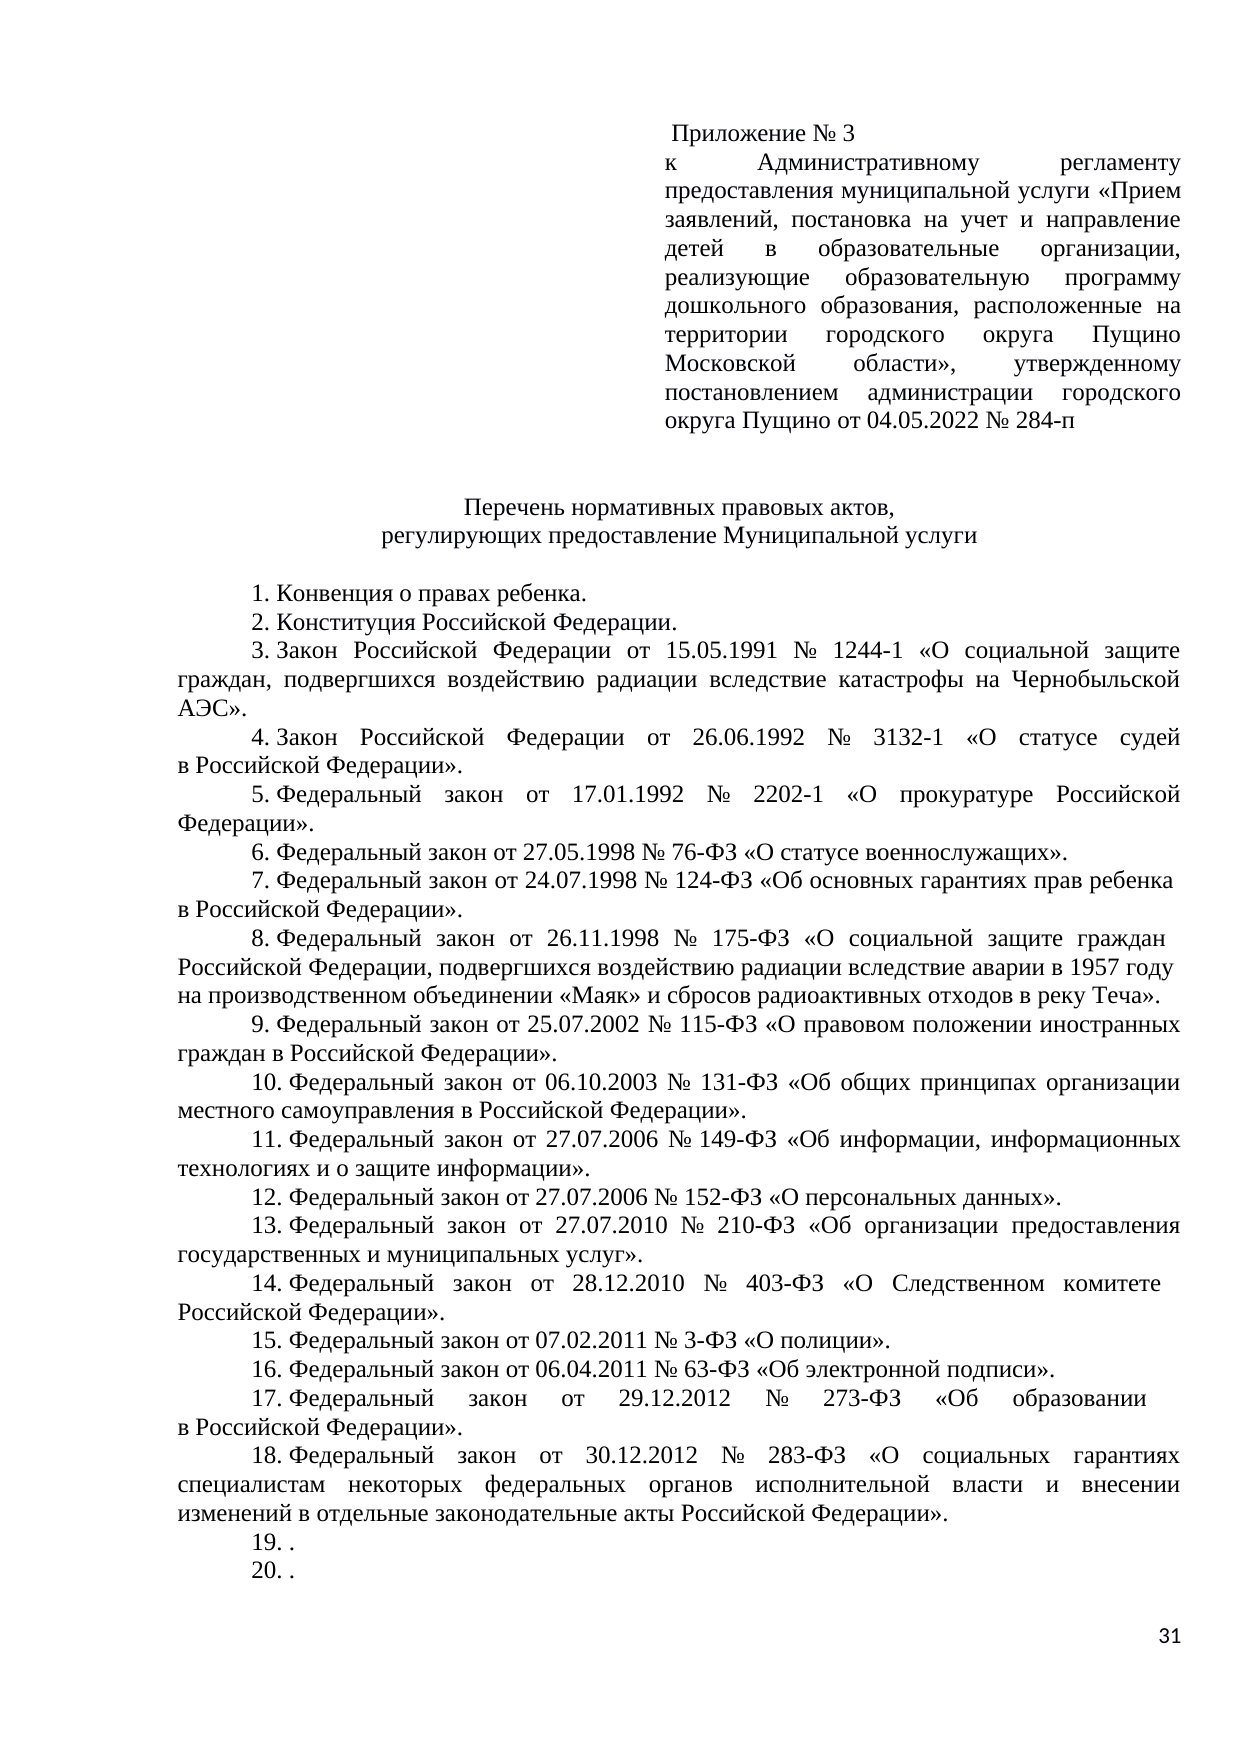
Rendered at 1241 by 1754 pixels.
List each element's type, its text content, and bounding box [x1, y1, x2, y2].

list Федеральный закон от 30.12.2012 № 283-ФЗ «О социальных гарантиях специалистам некоторых федеральных органов исполнительной власти и внесении изменений в отдельные законодательные акты Российской Федерации». [177, 1441, 1181, 1527]
list Федеральный закон от 27.07.2006 № 149-ФЗ «Об информации, информационных технологиях и о защите информации». [177, 1124, 1181, 1182]
text Приложение № 3 [177, 118, 1181, 147]
list Федеральный закон от 24.07.1998 № 124-ФЗ «Об основных гарантиях прав ребенка в Российской Федерации». [177, 866, 1181, 923]
list Федеральный закон от 17.01.1992 № 2202-1 «О прокуратуре Российской Федерации». [177, 779, 1181, 837]
list Указ Президента Российской Федерации от 02.10.1992 № 1157 «О дополнительных мерах государственной поддержки инвалидов». [177, 1556, 1181, 1584]
list Федеральный закон от 25.07.2002 № 115-ФЗ «О правовом положении иностранных граждан в Российской Федерации». [177, 1009, 1181, 1067]
list Федеральный закон от 27.07.2006 № 152-ФЗ «О персональных данных». [177, 1182, 1181, 1211]
list Федеральный закон от 27.07.2010 № 210-ФЗ «Об организации предоставления государственных и муниципальных услуг». [177, 1211, 1181, 1268]
list Федеральный закон от 06.04.2011 № 63-ФЗ «Об электронной подписи». [177, 1354, 1181, 1383]
list Федеральный закон от 07.02.2011 № 3-ФЗ «О полиции». [177, 1326, 1181, 1354]
text к Административному регламенту предоставления муниципальной услуги «Прием заявлений, постановка на учет и направление детей в образовательные организации, реализующие образовательную программу дошкольного образования, расположенные на территории городского округа Пущино Московской области», утвержденному постановлением администрации городского округа Пущино от 04.05.2022 № 284-п [664, 147, 1181, 434]
list Федеральный закон от 26.11.1998 № 175-ФЗ «О социальной защите граждан Российской Федерации, подвергшихся воздействию радиации вследствие аварии в 1957 году на производственном объединении «Маяк» и сбросов радиоактивных отходов в реку Теча». [177, 923, 1181, 1009]
list Федеральный закон от 27.05.1998 № 76-ФЗ «О статусе военнослужащих». [177, 837, 1181, 866]
list Закон Российской Федерации от 26.06.1992 № 3132-1 «О статусе судей в Российской Федерации». [177, 722, 1181, 779]
list Федеральный закон от 06.10.2003 № 131-ФЗ «Об общих принципах организации местного самоуправления в Российской Федерации». [177, 1067, 1181, 1124]
list Федеральный закон от 29.12.2012 № 273-ФЗ «Об образовании в Российской Федерации». [177, 1383, 1181, 1441]
text Перечень нормативных правовых актов, [177, 492, 1181, 521]
list Конвенция о правах ребенка. [177, 578, 1181, 607]
list Конституция Российской Федерации. [177, 607, 1181, 636]
list Закон Российской Федерации от 15.05.1991 № 1244-1 «О социальной защите граждан, подвергшихся воздействию радиации вследствие катастрофы на Чернобыльской АЭС». [177, 636, 1181, 722]
text регулирующих предоставление Муниципальной услуги [177, 521, 1181, 549]
list Указ Президента Российской Федерации от 05.05.1992 № 431 «О мерах по социальной поддержке многодетных семей». [177, 1527, 1181, 1556]
list Федеральный закон от 28.12.2010 № 403-ФЗ «О Следственном комитете Российской Федерации». [177, 1268, 1181, 1326]
